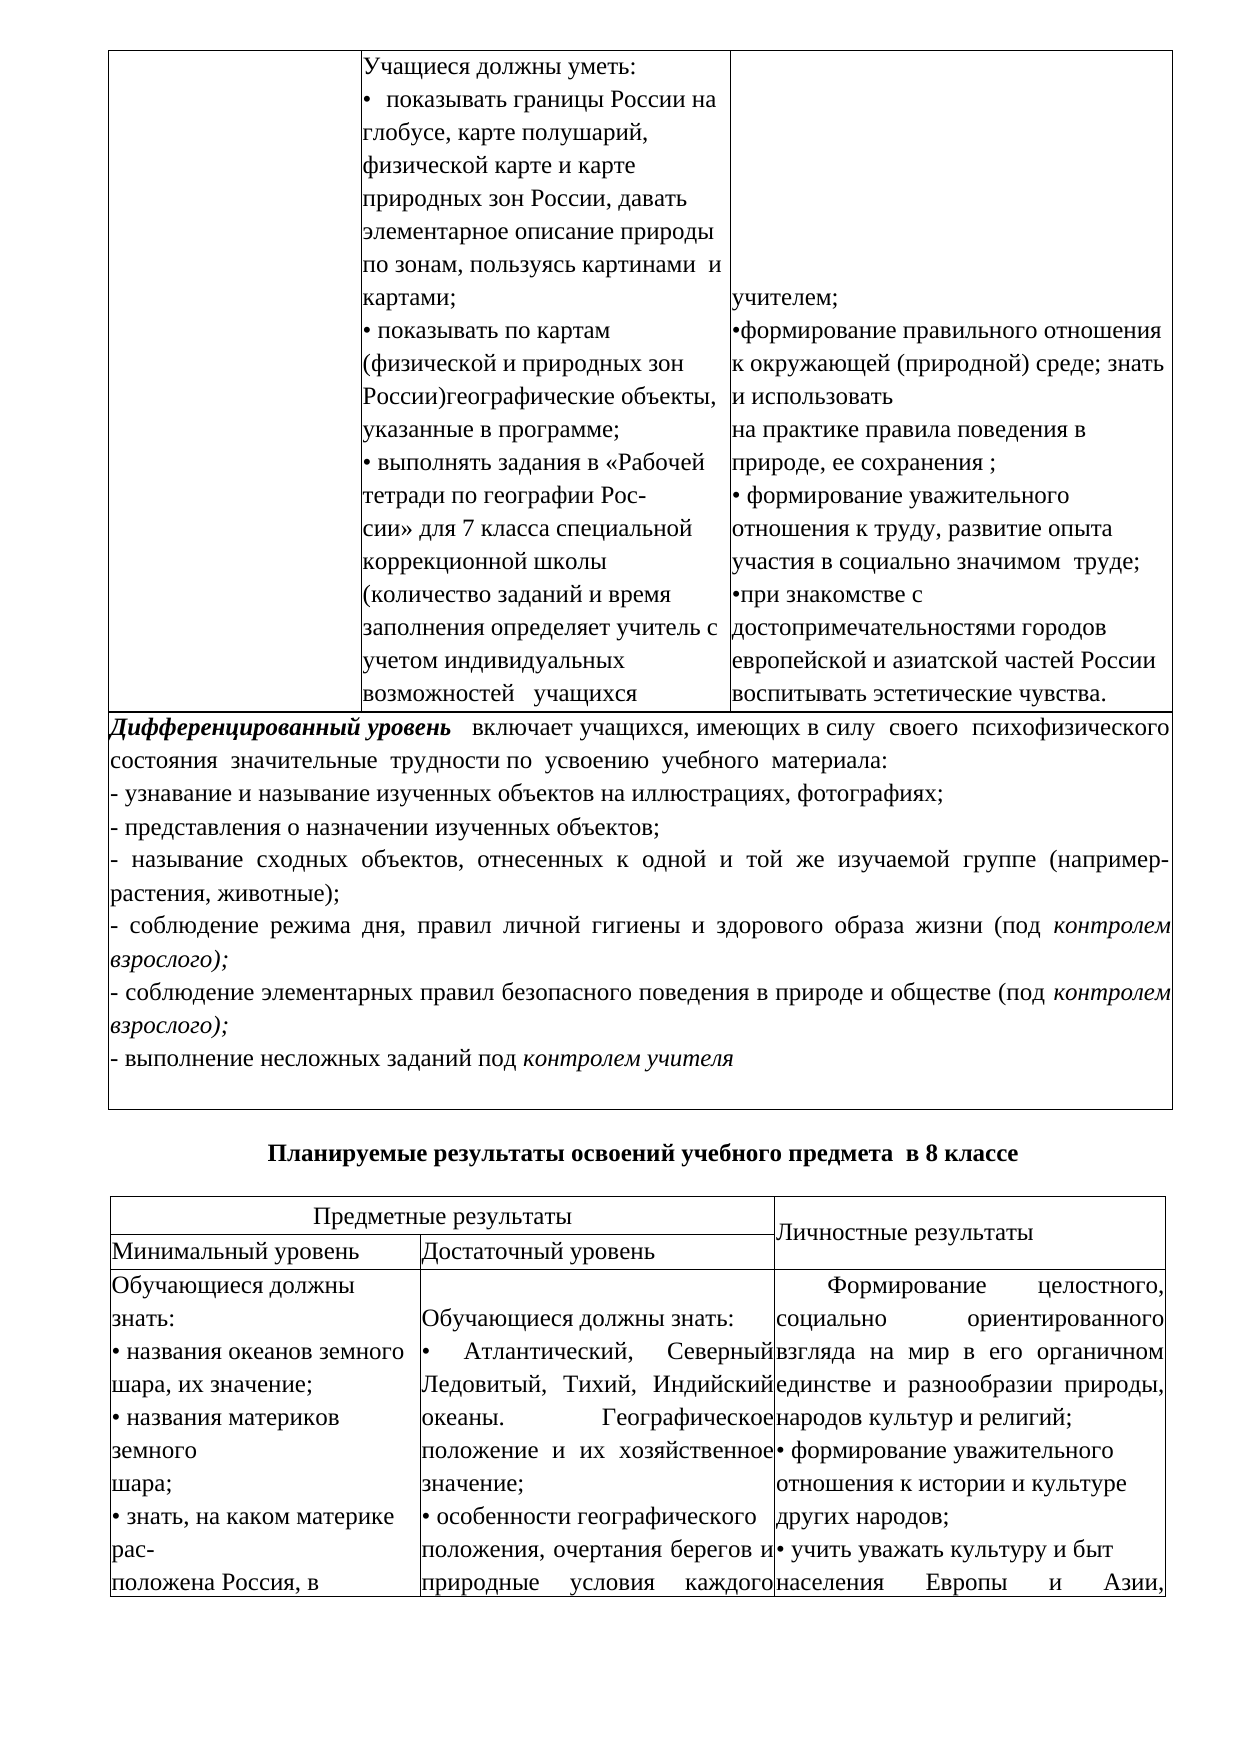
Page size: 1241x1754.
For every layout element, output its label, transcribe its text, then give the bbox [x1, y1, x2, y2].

table_cell Достаточный уровень [421, 1235, 774, 1269]
table_cell Дифференцированный уровень включает учащихся, имеющих в силу своего психофизического состояния значительные трудности по усвоению учебного материала: - узнавание и называние изученных объектов на иллюстрациях, фотографиях; - представления о назначении изученных объектов; - называние сходных объектов, отнесенных к одной и той же изучаемой группе (например-растения, животные); - соблюдение режима дня, правил личной гигиены и здорового образа жизни (под контролем взрослого); - соблюдение элементарных правил безопасного поведения в природе и обществе (под контролем взрослого); - выполнение несложных заданий под контролем учителя [109, 713, 1172, 1109]
text Планируемые результаты освоений учебного предмета в 8 классе [110, 1138, 1176, 1167]
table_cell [421, 1270, 774, 1596]
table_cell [362, 51, 730, 711]
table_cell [109, 51, 361, 711]
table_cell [731, 51, 1172, 711]
table_header Предметные результаты [111, 1197, 774, 1234]
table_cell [775, 1270, 1165, 1596]
table_header Личностные результаты [775, 1197, 1165, 1269]
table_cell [111, 1270, 420, 1596]
table_cell Минимальный уровень [111, 1235, 420, 1269]
